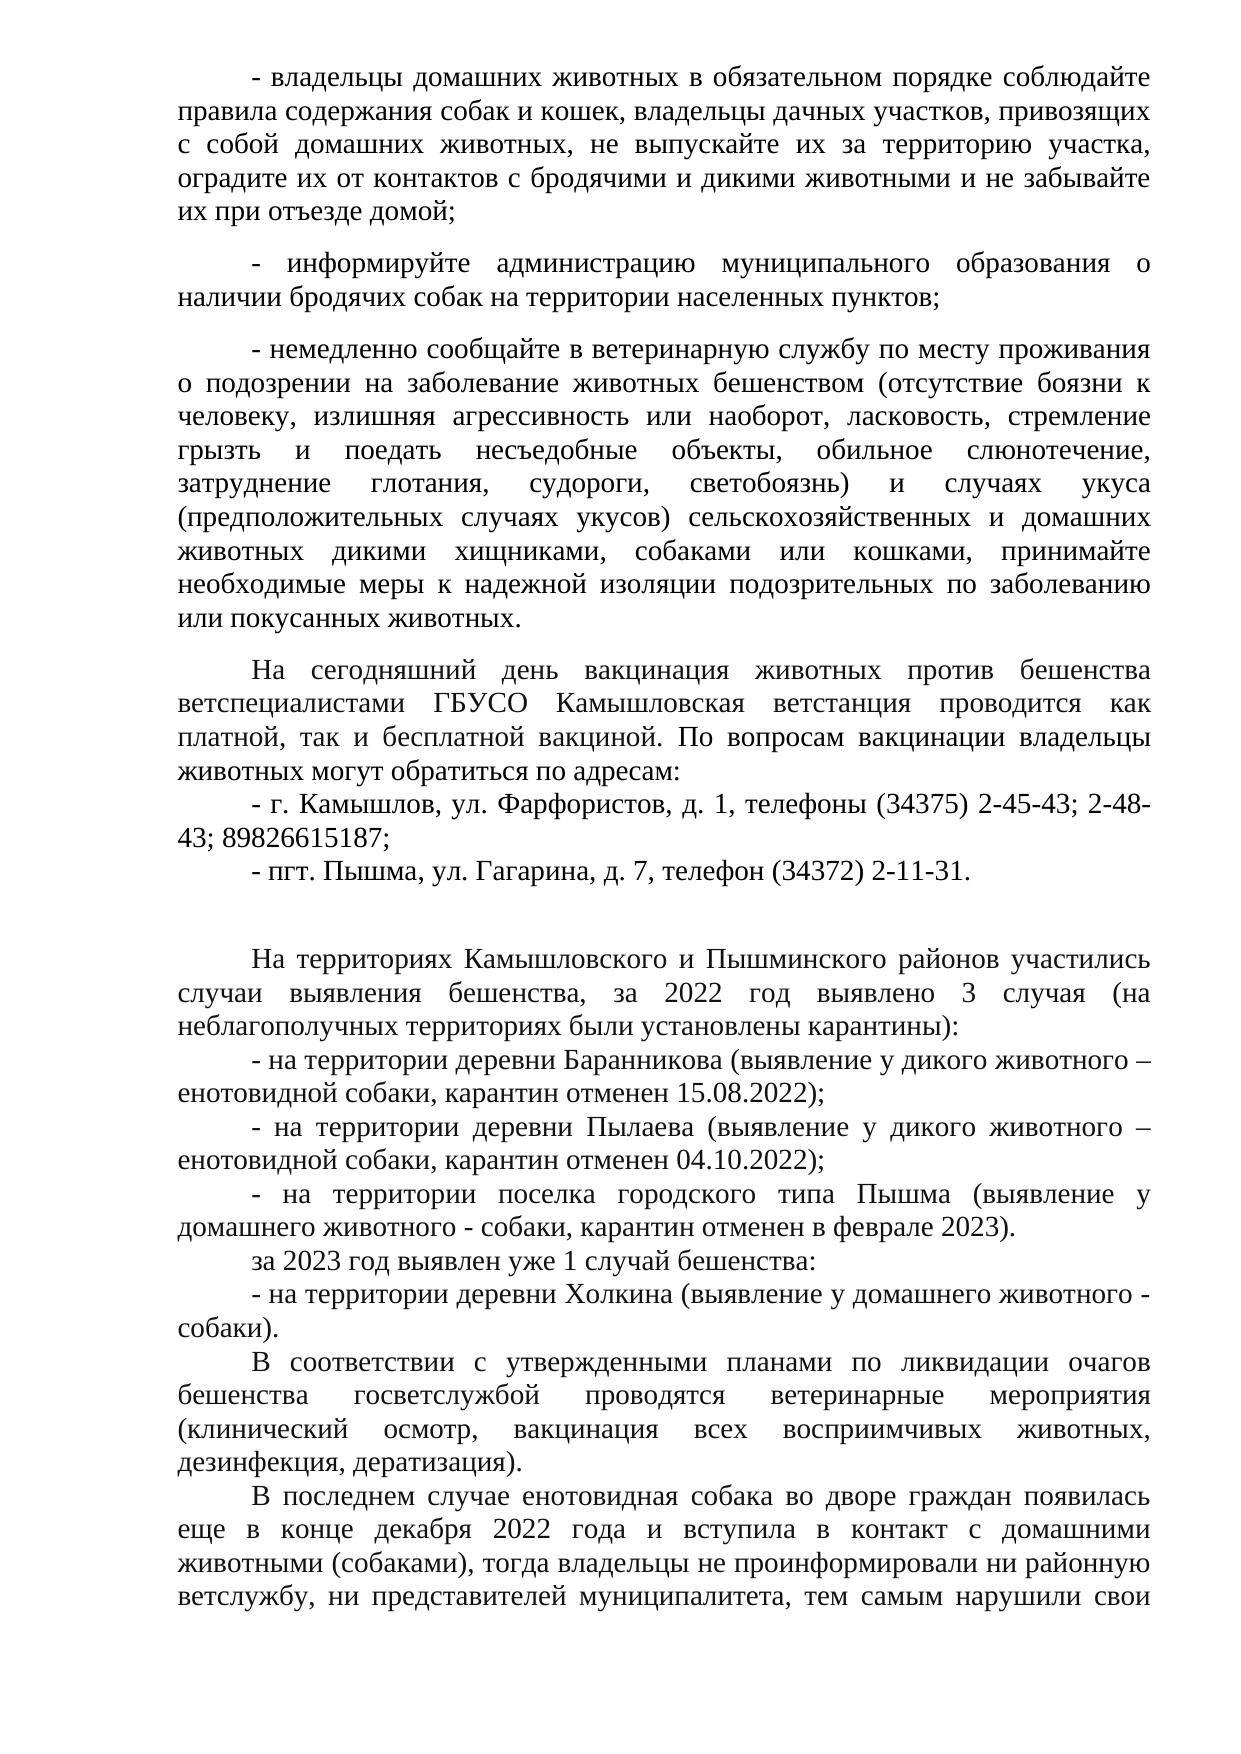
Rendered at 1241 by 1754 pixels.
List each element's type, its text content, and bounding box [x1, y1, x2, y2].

text - информируйте администрацию муниципального образования о наличии бродячих собак на территории населенных пунктов; [177, 246, 1152, 313]
text - на территории поселка городского типа Пышма (выявление у домашнего животного - собаки, карантин отменен в феврале 2023). [177, 1176, 1152, 1243]
text - на территории деревни Баранникова (выявление у дикого животного – енотовидной собаки, карантин отменен 15.08.2022); [177, 1042, 1152, 1109]
text - на территории деревни Пылаева (выявление у дикого животного – енотовидной собаки, карантин отменен 04.10.2022); [177, 1109, 1152, 1176]
text На сегодняшний день вакцинация животных против бешенства ветспециалистами ГБУСО Камышловская ветстанция проводится как платной, так и бесплатной вакциной. По вопросам вакцинации владельцы животных могут обратиться по адресам: [177, 652, 1152, 786]
text - на территории деревни Холкина (выявление у домашнего животного - собаки). [177, 1277, 1152, 1344]
text - немедленно сообщайте в ветеринарную службу по месту проживания о подозрении на заболевание животных бешенством (отсутствие боязни к человеку, излишняя агрессивность или наоборот, ласковость, стремление грызть и поедать несъедобные объекты, обильное слюнотечение, затруднение глотания, судороги, светобоязнь) и случаях укуса (предположительных случаях укусов) сельскохозяйственных и домашних животных дикими хищниками, собаками или кошками, принимайте необходимые меры к надежной изоляции подозрительных по заболеванию или покусанных животных. [177, 331, 1152, 633]
text На территориях Камышловского и Пышминского районов участились случаи выявления бешенства, за 2022 год выявлено 3 случая (на неблагополучных территориях были установлены карантины): [177, 941, 1152, 1042]
text - владельцы домашних животных в обязательном порядке соблюдайте правила содержания собак и кошек, владельцы дачных участков, привозящих с собой домашних животных, не выпускайте их за территорию участка, оградите их от контактов с бродячими и дикими животными и не забывайте их при отъезде домой; [177, 59, 1152, 227]
text за 2023 год выявлен уже 1 случай бешенства: [177, 1243, 1152, 1277]
text В соответствии с утвержденными планами по ликвидации очагов бешенства госветслужбой проводятся ветеринарные мероприятия (клинический осмотр, вакцинация всех восприимчивых животных, дезинфекция, дератизация). [177, 1344, 1152, 1478]
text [177, 1478, 1152, 1612]
text - г. Камышлов, ул. Фарфористов, д. 1, телефоны (34375) 2-45-43; 2-48-43; 89826615187; [177, 786, 1152, 853]
text - пгт. Пышма, ул. Гагарина, д. 7, телефон (34372) 2-11-31. [177, 853, 1152, 887]
